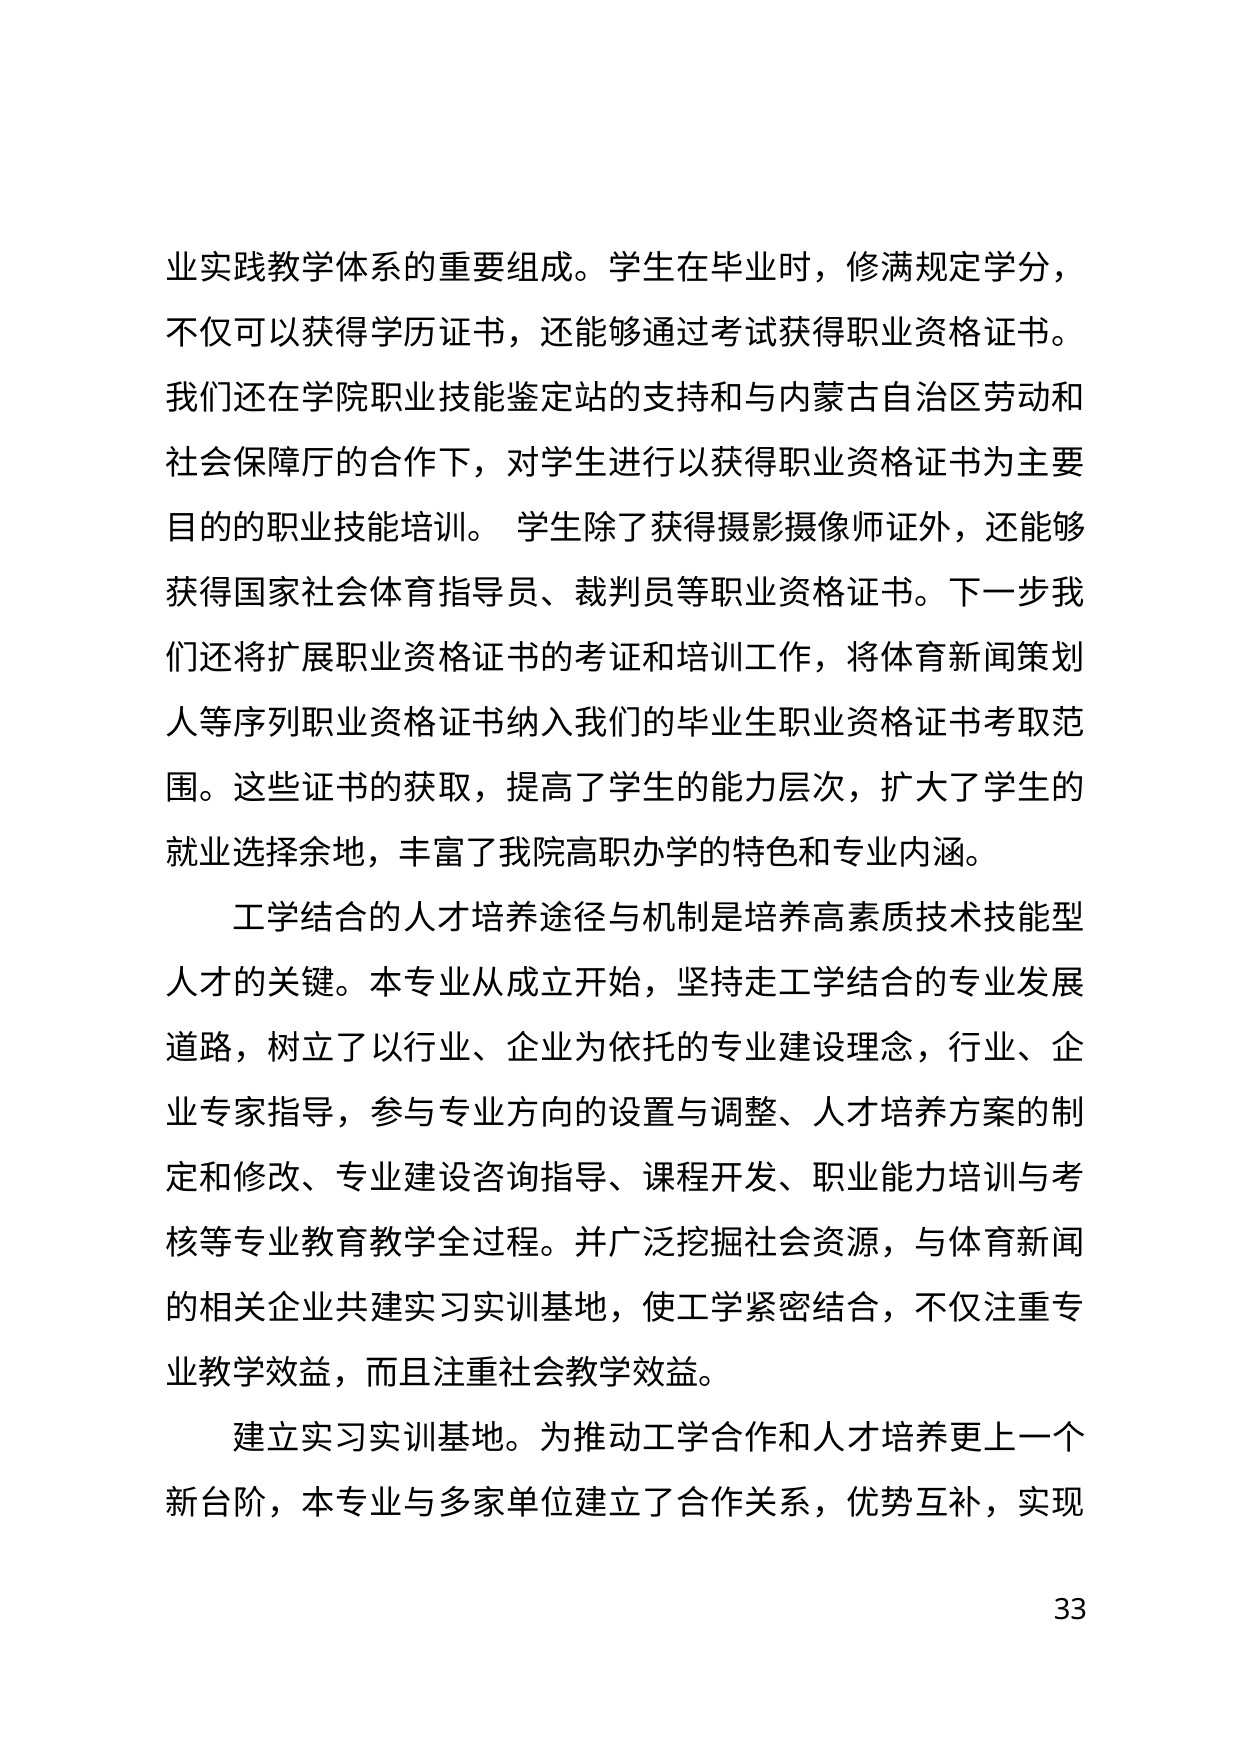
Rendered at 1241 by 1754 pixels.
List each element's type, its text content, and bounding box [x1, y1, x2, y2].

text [165, 1403, 1087, 1533]
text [165, 233, 1087, 883]
text 工学结合的人才培养途径与机制是培养高素质技术技能型人才的关键。本专业从成立开始，坚持走工学结合的专业发展道路，树立了以行业、企业为依托的专业建设理念，行业、企业专家指导，参与专业方向的设置与调整、人才培养方案的制定和修改、专业建设咨询指导、课程开发、职业能力培训与考核等专业教育教学全过程。并广泛挖掘社会资源，与体育新闻的相关企业共建实习实训基地，使工学紧密结合，不仅注重专业教学效益，而且注重社会教学效益。 [165, 883, 1087, 1403]
